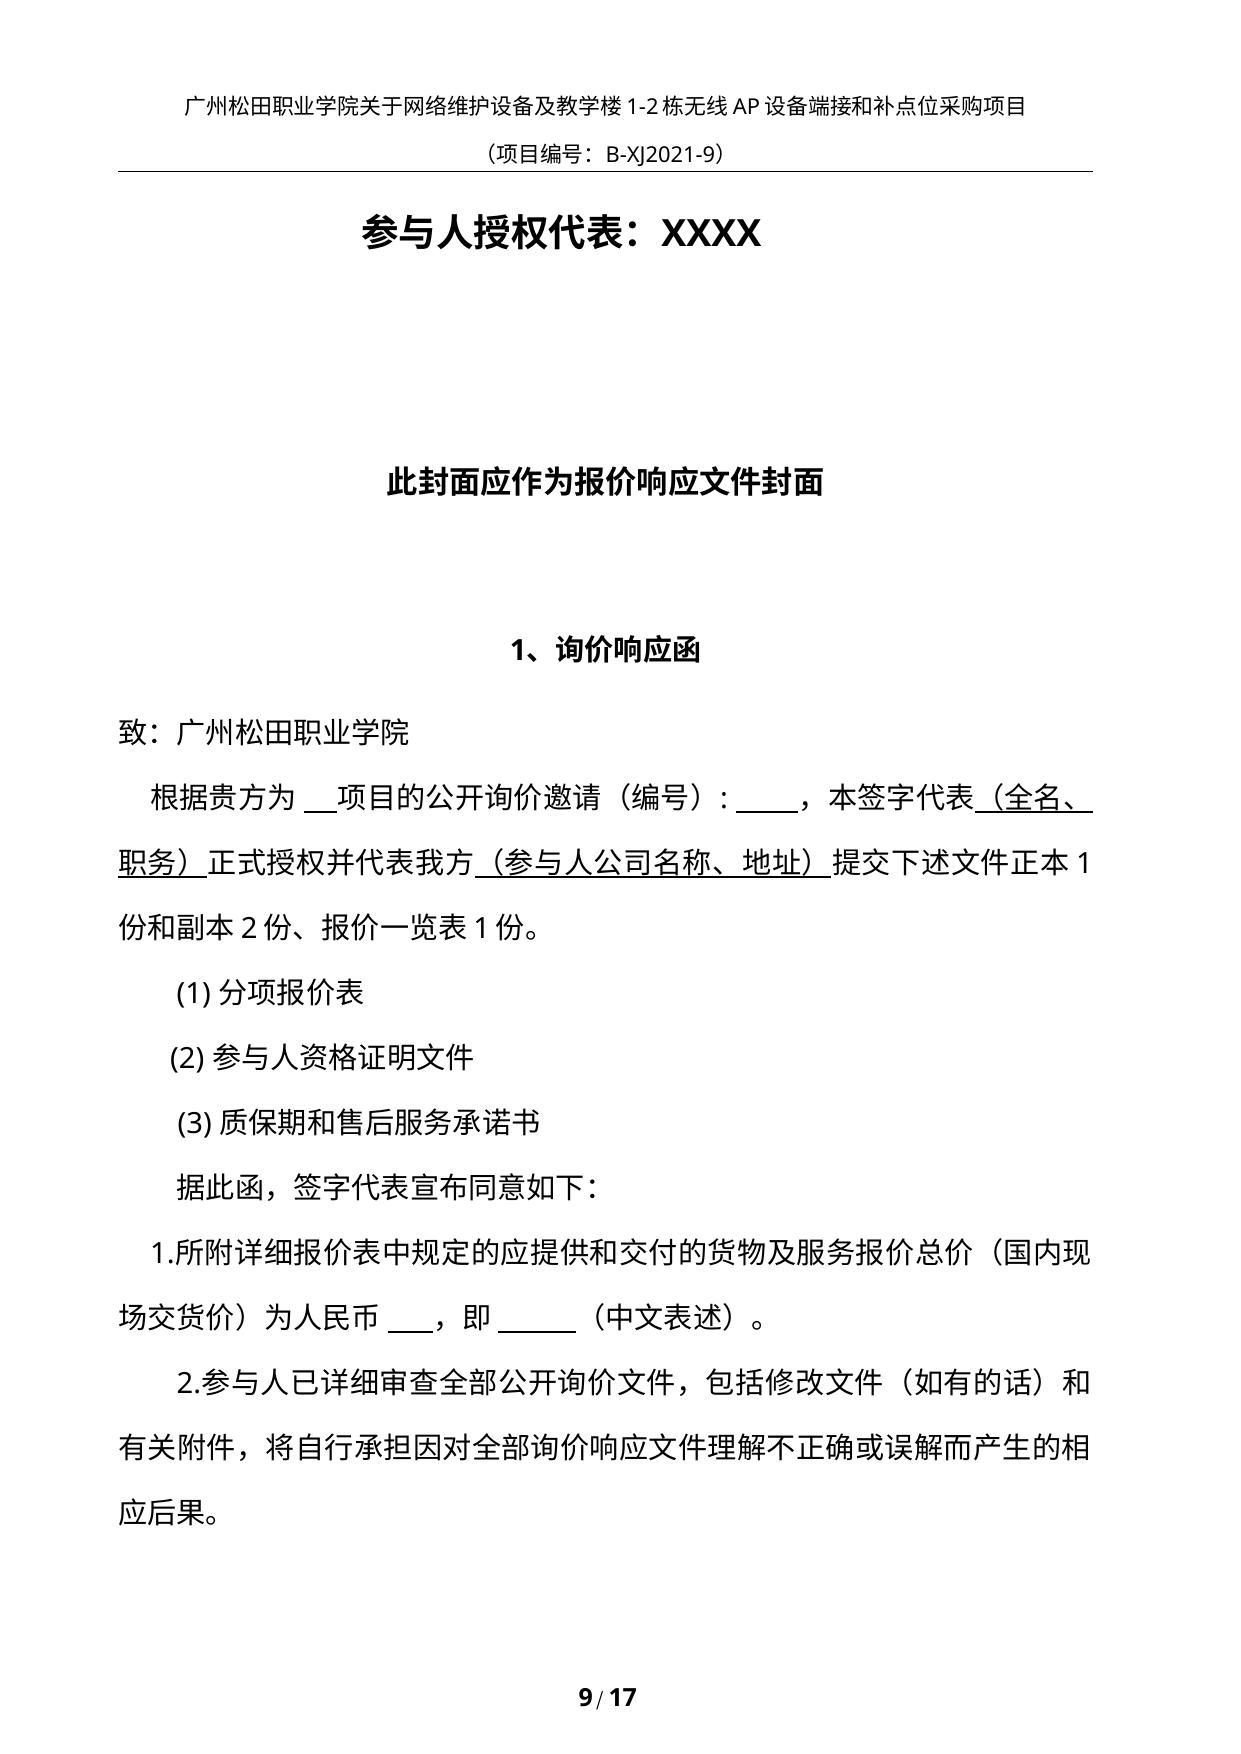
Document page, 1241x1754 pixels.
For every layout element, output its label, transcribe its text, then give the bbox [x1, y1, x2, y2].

text 2.参与人已详细审查全部公开询价文件，包括修改文件（如有的话）和有关附件，将自行承担因对全部询价响应文件理解不正确或误解而产生的相应后果。 [118, 1349, 1093, 1544]
text 据此函，签字代表宣布同意如下： [118, 1154, 1093, 1219]
text 1、询价响应函 [118, 615, 1093, 680]
text (3) 质保期和售后服务承诺书 [118, 1089, 1093, 1154]
text 参与人授权代表：XXXX [118, 198, 1093, 263]
text (1) 分项报价表 [118, 959, 1093, 1024]
text 此封面应作为报价响应文件封面 [118, 447, 1093, 512]
text 根据贵方为 项目的公开询价邀请（编号）: ，本签字代表（全名、职务）正式授权并代表我方（参与人公司名称、地址）提交下述文件正本1份和副本2份、报价一览表1份。 [118, 764, 1093, 959]
text (2) 参与人资格证明文件 [118, 1024, 1093, 1089]
text 致：广州松田职业学院 [118, 699, 1093, 764]
text 1.所附详细报价表中规定的应提供和交付的货物及服务报价总价（国内现场交货价）为人民币 ，即 （中文表述）。 [118, 1219, 1093, 1349]
